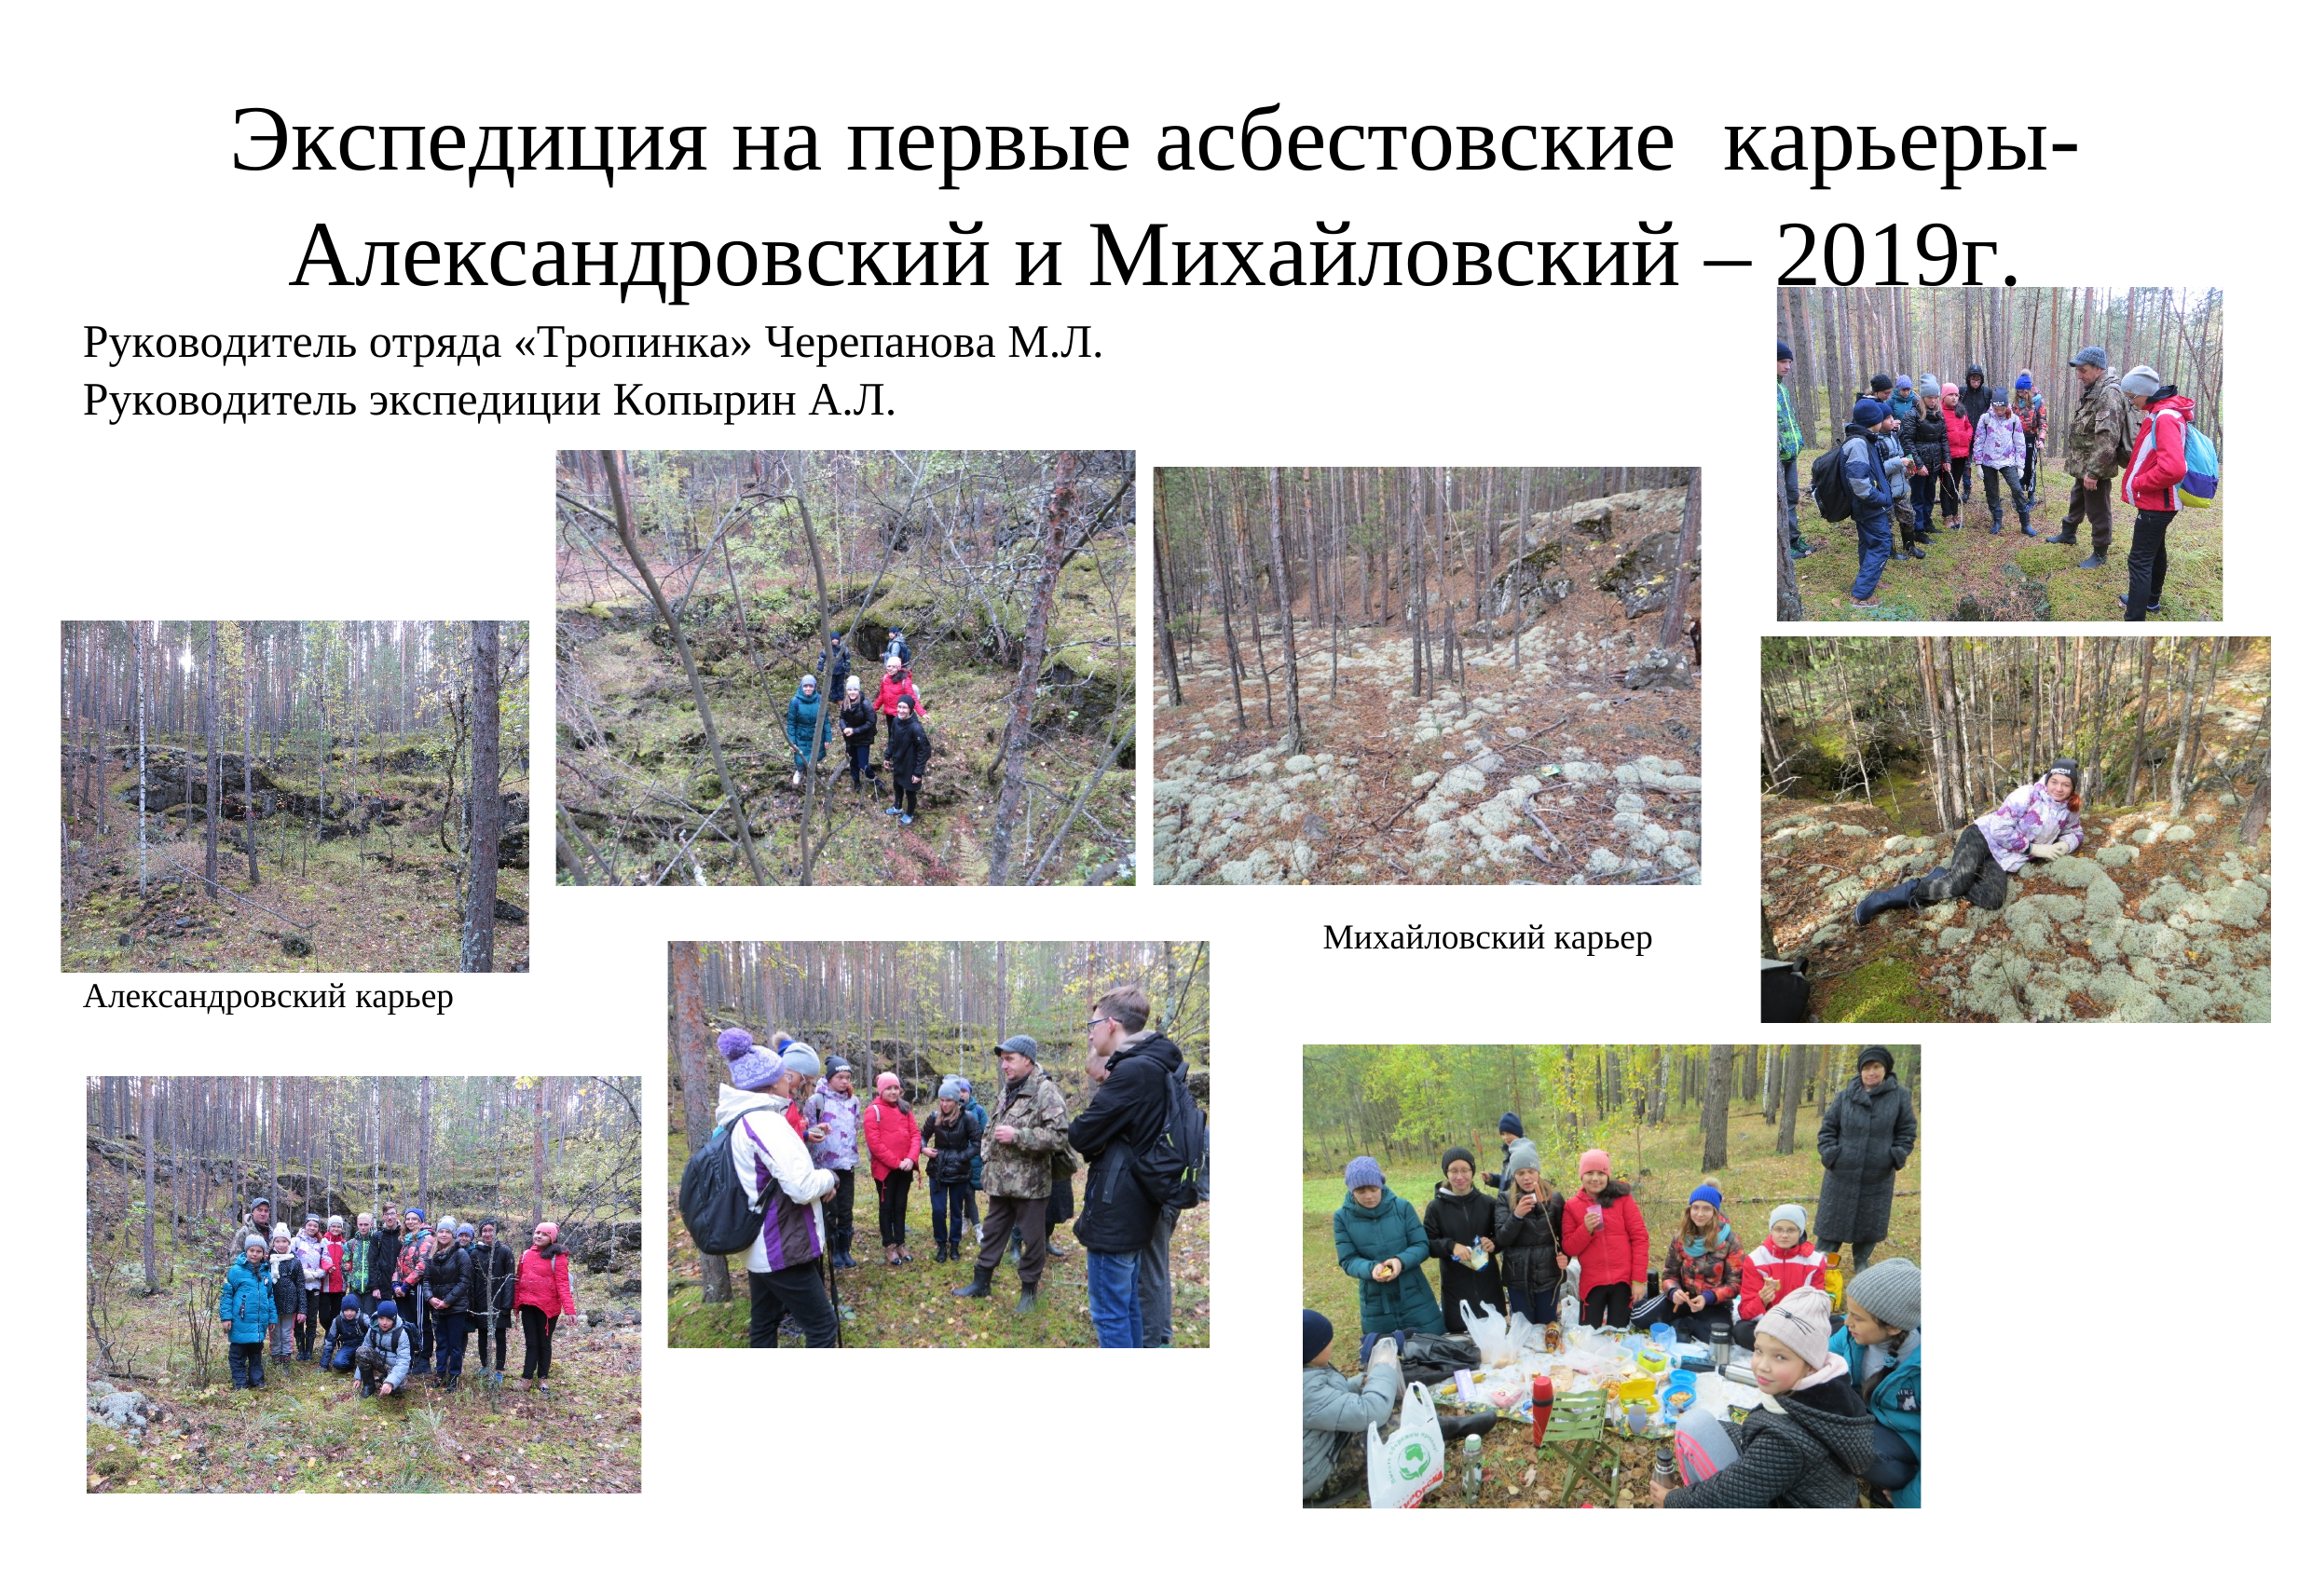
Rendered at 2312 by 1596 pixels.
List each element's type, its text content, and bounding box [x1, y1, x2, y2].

picture [1776, 306, 2223, 314]
text Руководитель экспедиции Копырин А.Л. [83, 372, 2229, 426]
text Михайловский карьер [83, 917, 2229, 957]
text Руководитель отряда «Тропинка» Черепанова М.Л. [83, 314, 2229, 367]
picture [1776, 367, 2223, 372]
picture [1303, 1044, 1922, 1508]
text Александровский карьер [83, 975, 2229, 1016]
picture [555, 450, 1136, 886]
picture [667, 1016, 1210, 1348]
picture [1760, 636, 2271, 1023]
text Экспедиция на первые асбестовские карьеры- Александровский и Михайловский – 2019г. [83, 83, 2229, 306]
picture [61, 621, 529, 973]
picture [1776, 426, 2223, 621]
picture [1153, 467, 1702, 885]
picture [87, 1076, 642, 1494]
picture [667, 957, 1210, 975]
